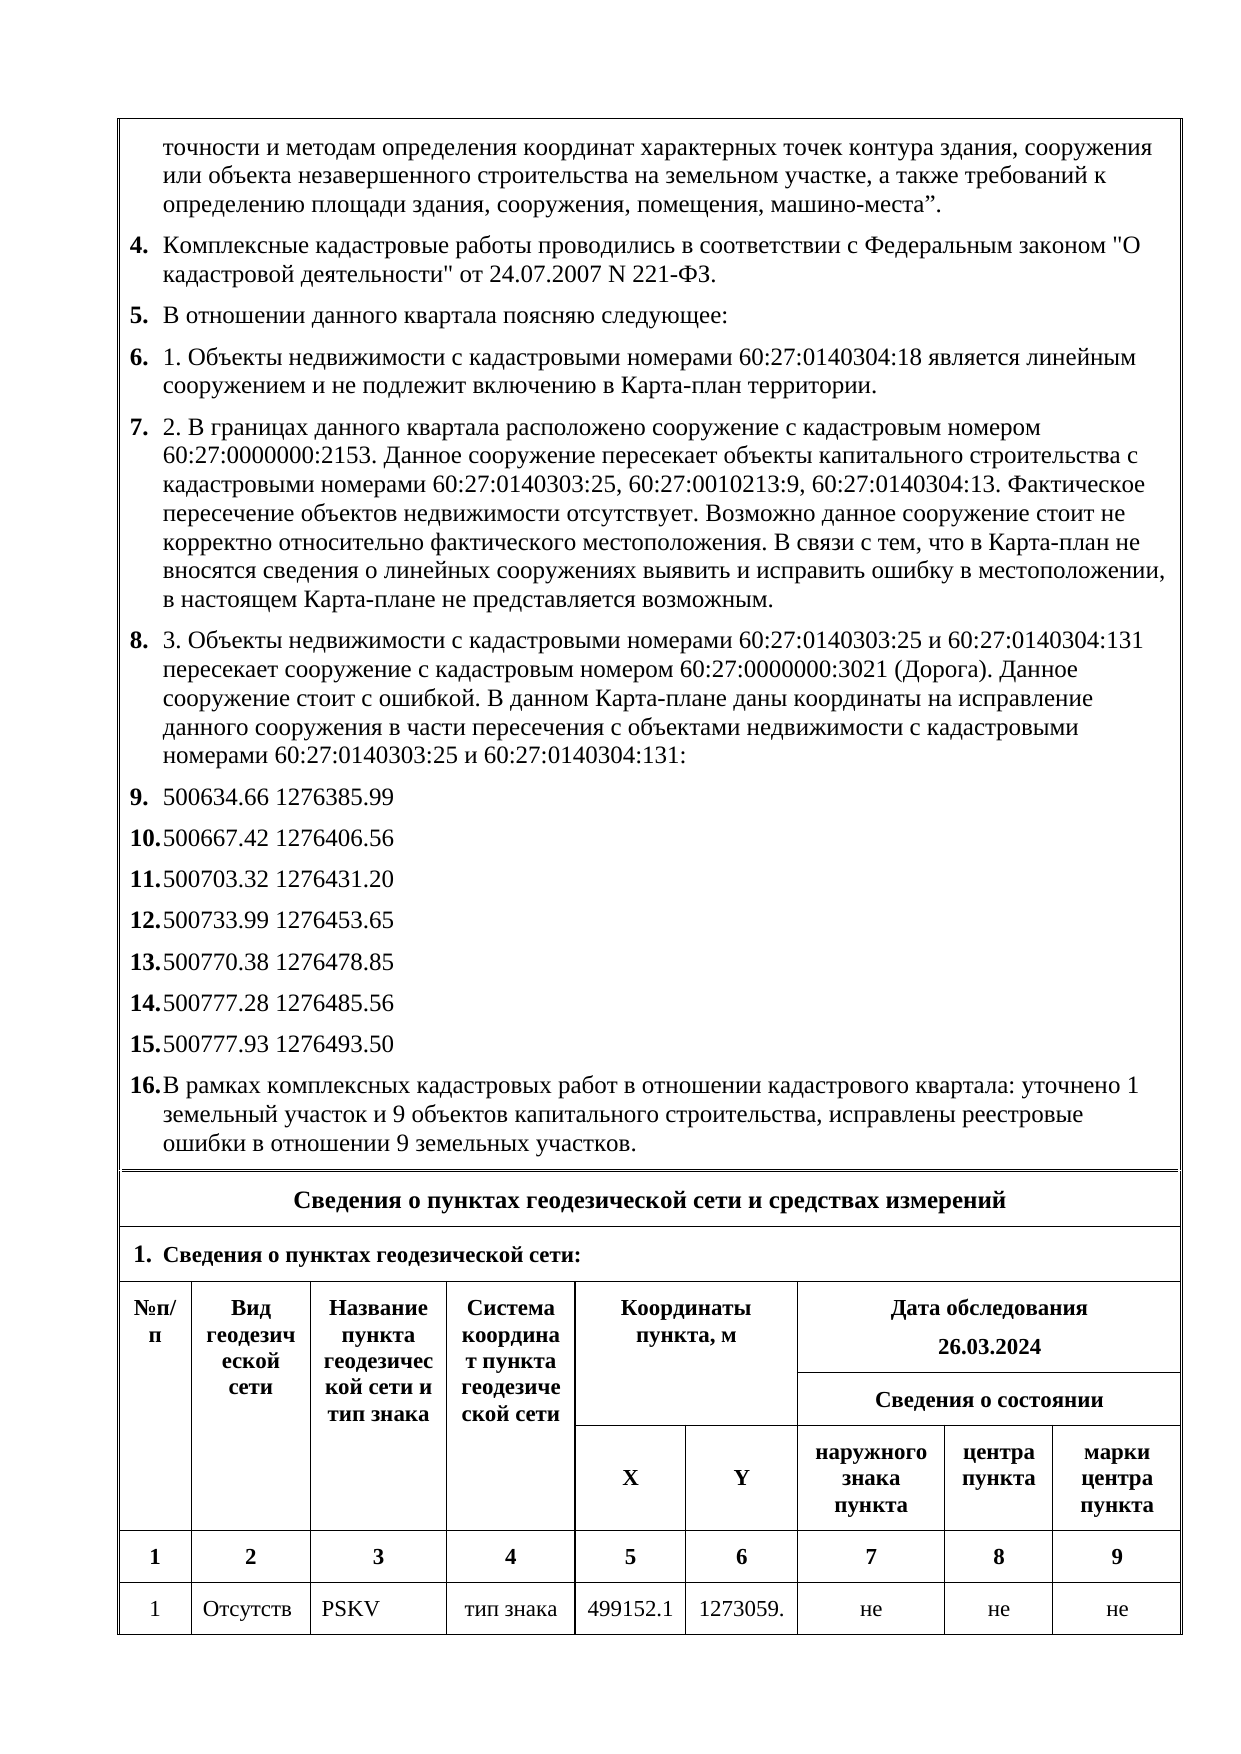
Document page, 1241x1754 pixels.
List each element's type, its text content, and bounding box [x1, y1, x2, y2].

table_cell Отсутствует, [192, 1583, 310, 1634]
table_cell не обнаружен [798, 1583, 944, 1634]
table_cell не обнаружен [945, 1583, 1052, 1634]
table_cell X [576, 1426, 685, 1529]
table_cell 499152.10 [576, 1583, 685, 1634]
table_cell наружного знака пункта [798, 1426, 944, 1529]
table_cell Y [686, 1426, 797, 1529]
table_cell марки центра пункта [1053, 1426, 1180, 1529]
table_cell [311, 1583, 446, 1634]
table_cell 1 [120, 1583, 191, 1634]
table_cell Сведения о состоянии [798, 1373, 1180, 1424]
table_cell Сведения о пунктах геодезической сети: [120, 1227, 1180, 1281]
table_cell 6 [686, 1531, 797, 1582]
table_cell центра пункта [945, 1426, 1052, 1529]
table_cell Сведения о пунктах геодезической сети и средствах измерений [118, 1169, 1181, 1226]
table_cell 1273059.54 [686, 1583, 797, 1634]
table_cell Вид геодезической сети [192, 1282, 310, 1529]
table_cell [120, 119, 1180, 1169]
table_cell 3 [311, 1531, 446, 1582]
table_cell 4 [447, 1531, 574, 1582]
table_cell 8 [945, 1531, 1052, 1582]
table_cell Дата обследования 26.03.2024 [798, 1282, 1180, 1372]
table_cell Координаты пункта, м [576, 1282, 797, 1424]
table_cell 1 [120, 1531, 191, 1582]
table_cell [447, 1583, 574, 1634]
table_cell №п/п [120, 1282, 191, 1529]
table_cell Система координат пункта геодезической сети [447, 1282, 574, 1529]
table_cell 2 [192, 1531, 310, 1582]
table_cell 5 [576, 1531, 685, 1582]
table_cell 9 [1053, 1531, 1180, 1582]
table_cell 7 [798, 1531, 944, 1582]
table_cell Название пункта геодезической сети и тип знака [311, 1282, 446, 1529]
table_cell не обнаружен [1053, 1583, 1180, 1634]
